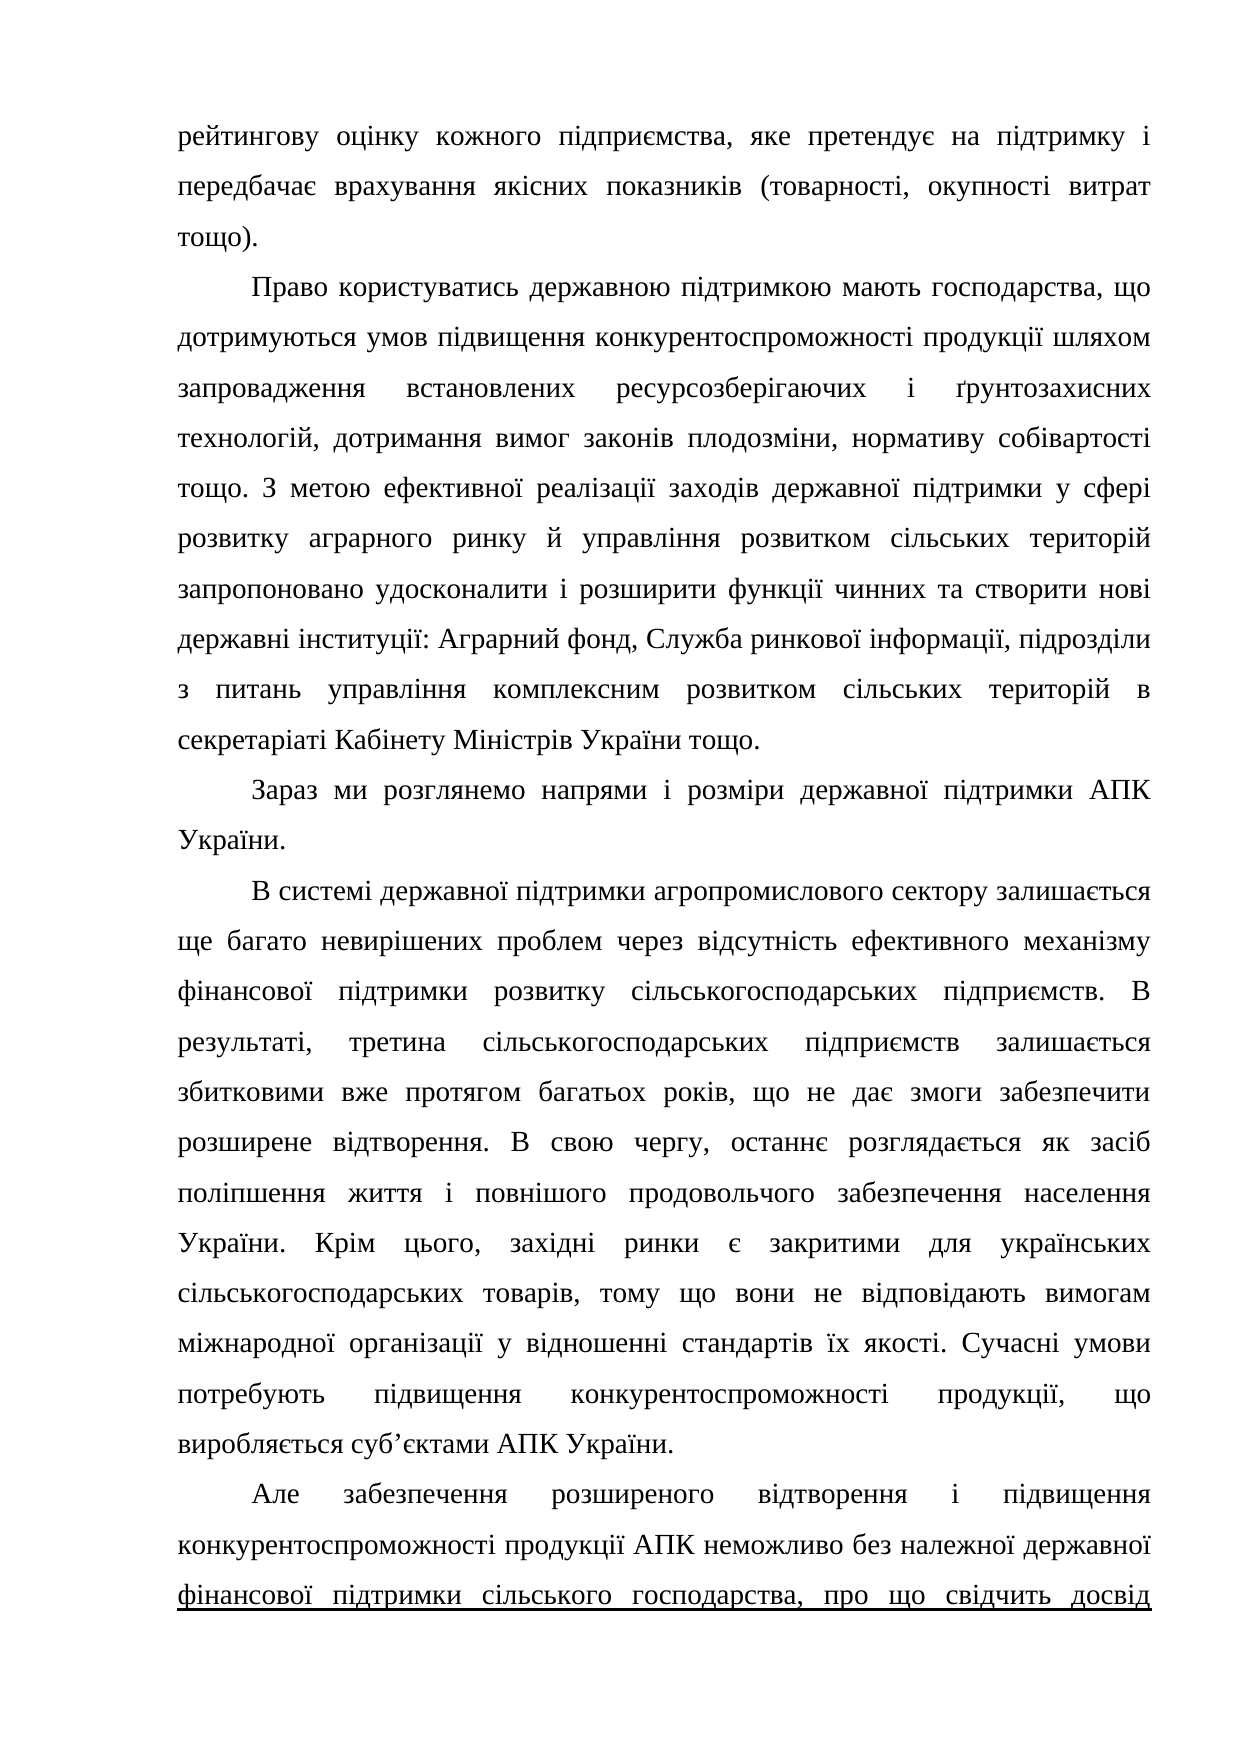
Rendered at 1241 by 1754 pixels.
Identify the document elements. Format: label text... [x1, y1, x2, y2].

text В системі державної підтримки агропромислового сектору залишається ще багато невирішених проблем через відсутність ефективного механізму фінансової підтримки розвитку сільськогосподарських підприємств. В результаті, третина сільськогосподарських підприємств залишається збитковими вже протягом багатьох років, що не дає змоги забезпечити розширене відтворення. В свою чергу, останнє розглядається як засіб поліпшення життя і повнішого продовольчого забезпечення населення України. Крім цього, західні ринки є закритими для українських сільськогосподарських товарів, тому що вони не відповідають вимогам міжнародної організації у відношенні стандартів їх якості. Сучасні умови потребують підвищення конкурентоспроможності продукції, що виробляється суб’єктами АПК України. [177, 873, 1152, 1460]
text Зараз ми розглянемо напрями і розміри державної підтримки АПК України. [177, 772, 1152, 856]
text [177, 118, 1152, 252]
text Право користуватись державною підтримкою мають господарства, що дотримуються умов підвищення конкурентоспроможності продукції шляхом запровадження встановлених ресурсозберігаючих і ґрунтозахисних технологій, дотримання вимог законів плодозміни, нормативу собівартості тощо. З метою ефективної реалізації заходів державної підтримки у сфері розвитку аграрного ринку й управління розвитком сільських територій запропоновано удосконалити і розширити функції чинних та створити нові державні інституції: Аграрний фонд, Служба ринкової інформації, підрозділи з питань управління комплексним розвитком сільських територій в секретаріаті Кабінету Міністрів України тощо. [177, 269, 1152, 755]
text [177, 1477, 1152, 1608]
